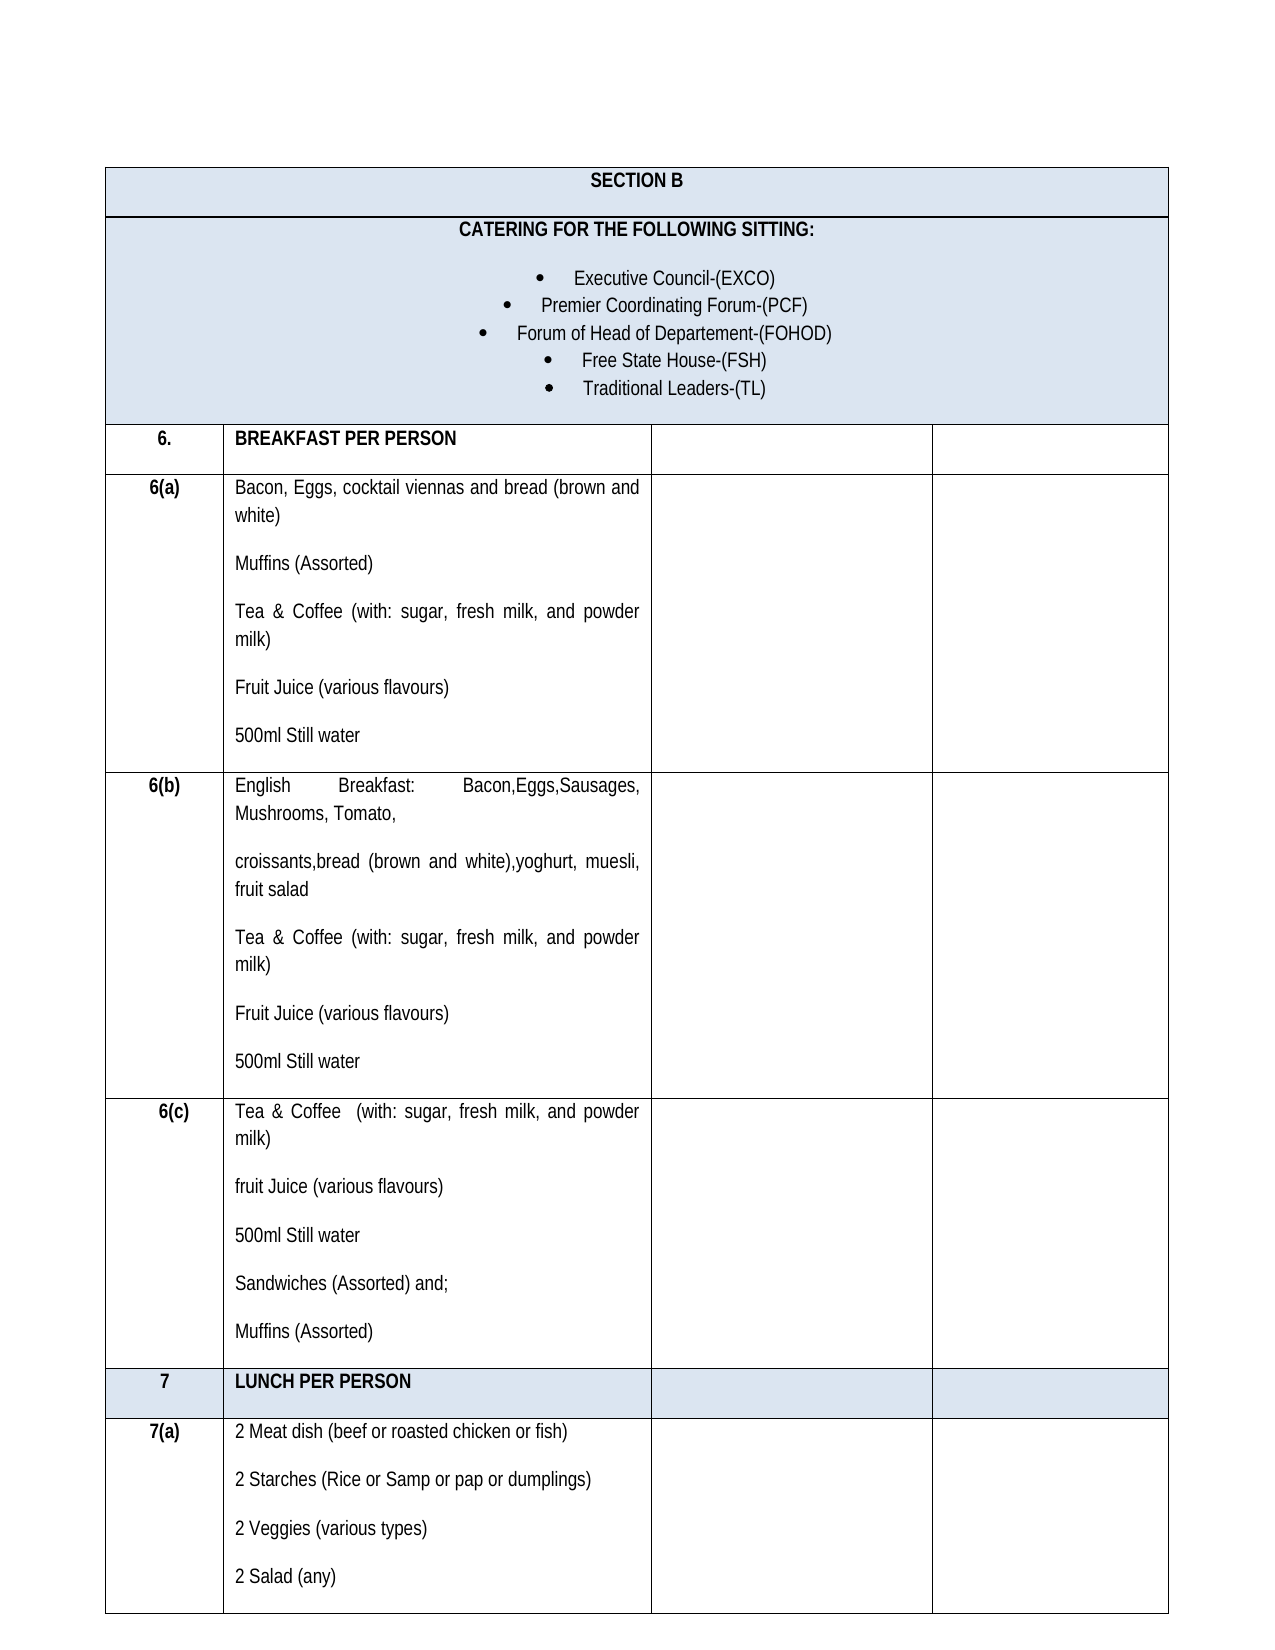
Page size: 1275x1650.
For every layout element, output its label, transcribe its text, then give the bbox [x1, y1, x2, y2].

table_cell [933, 1099, 1168, 1368]
table_cell 6(b) [106, 773, 223, 1098]
table_cell 6(c) [106, 1099, 223, 1368]
table_cell [652, 1419, 932, 1612]
table_cell [933, 1419, 1168, 1612]
table_cell 6. [106, 425, 223, 474]
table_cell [224, 1419, 651, 1612]
table_cell LUNCH PER PERSON [224, 1369, 651, 1418]
table_cell 6(a) [106, 475, 223, 772]
table_cell [933, 425, 1168, 474]
table_cell [933, 773, 1168, 1098]
table_cell BREAKFAST PER PERSON [224, 425, 651, 474]
table_cell English Breakfast: Bacon,Eggs,Sausages, Mushrooms, Tomato, croissants,bread (brown and white),yoghurt, muesli, fruit salad Tea & Coffee (with: sugar, fresh milk, and powder milk) Fruit Juice (various flavours) 500ml Still water [224, 773, 651, 1098]
table_cell [652, 1369, 932, 1418]
table_cell Bacon, Eggs, cocktail viennas and bread (brown and white) Muffins (Assorted) Tea & Coffee (with: sugar, fresh milk, and powder milk) Fruit Juice (various flavours) 500ml Still water [224, 475, 651, 772]
table_cell [652, 773, 932, 1098]
table_cell 7(a) [106, 1419, 223, 1612]
table_cell [652, 425, 932, 474]
table_cell [933, 475, 1168, 772]
table_cell [652, 475, 932, 772]
table_cell [652, 1099, 932, 1368]
table_cell [933, 1369, 1168, 1418]
table_cell CATERING FOR THE FOLLOWING SITTING: Executive Council-(EXCO) Premier Coordinating Forum-(PCF) Forum of Head of Departement-(FOHOD) Free State House-(FSH) Traditional Leaders-(TL) [106, 218, 1168, 424]
table_cell Tea & Coffee (with: sugar, fresh milk, and powder milk) fruit Juice (various flavours) 500ml Still water Sandwiches (Assorted) and; Muffins (Assorted) [224, 1099, 651, 1368]
table_cell SECTION B [106, 168, 1168, 216]
table_cell 7 [106, 1369, 223, 1418]
